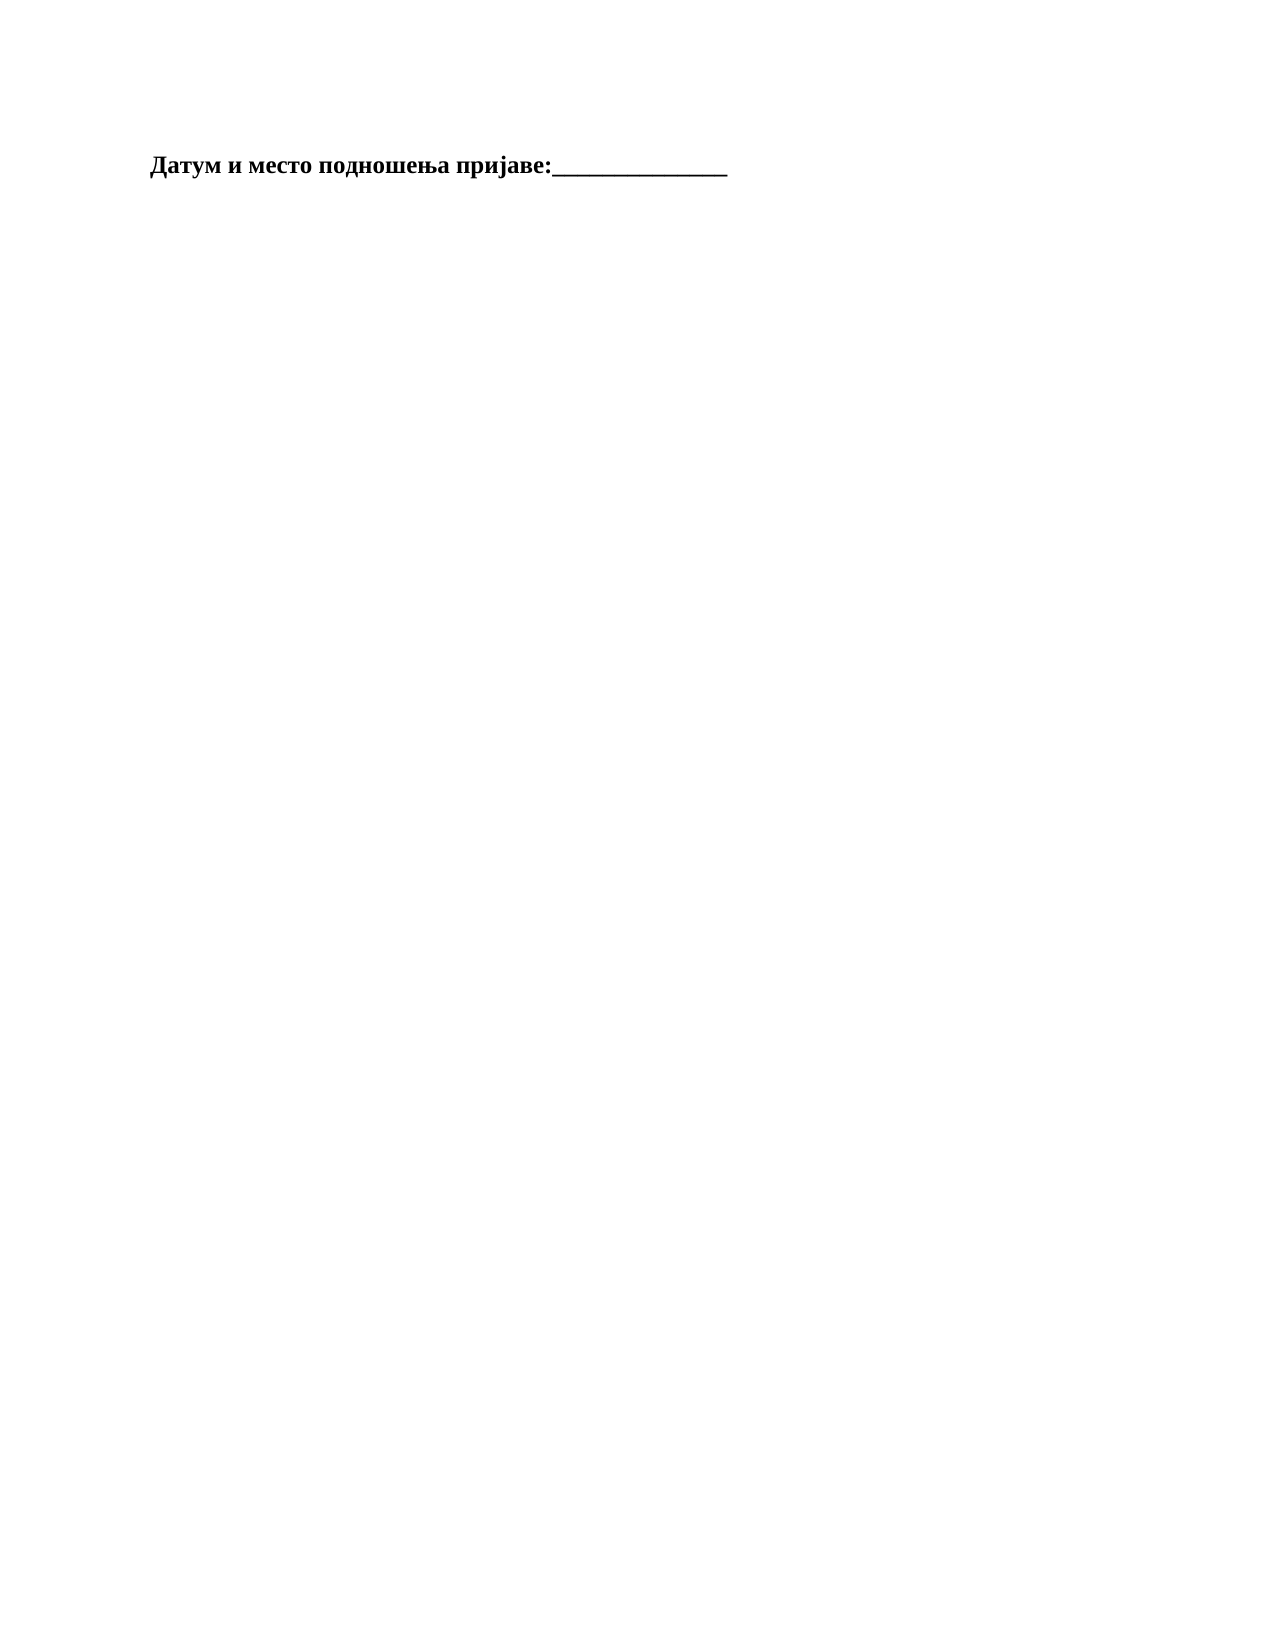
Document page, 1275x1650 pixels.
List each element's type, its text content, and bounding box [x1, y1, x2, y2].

text Датум и место подношења пријаве:______________ [150, 150, 1125, 179]
